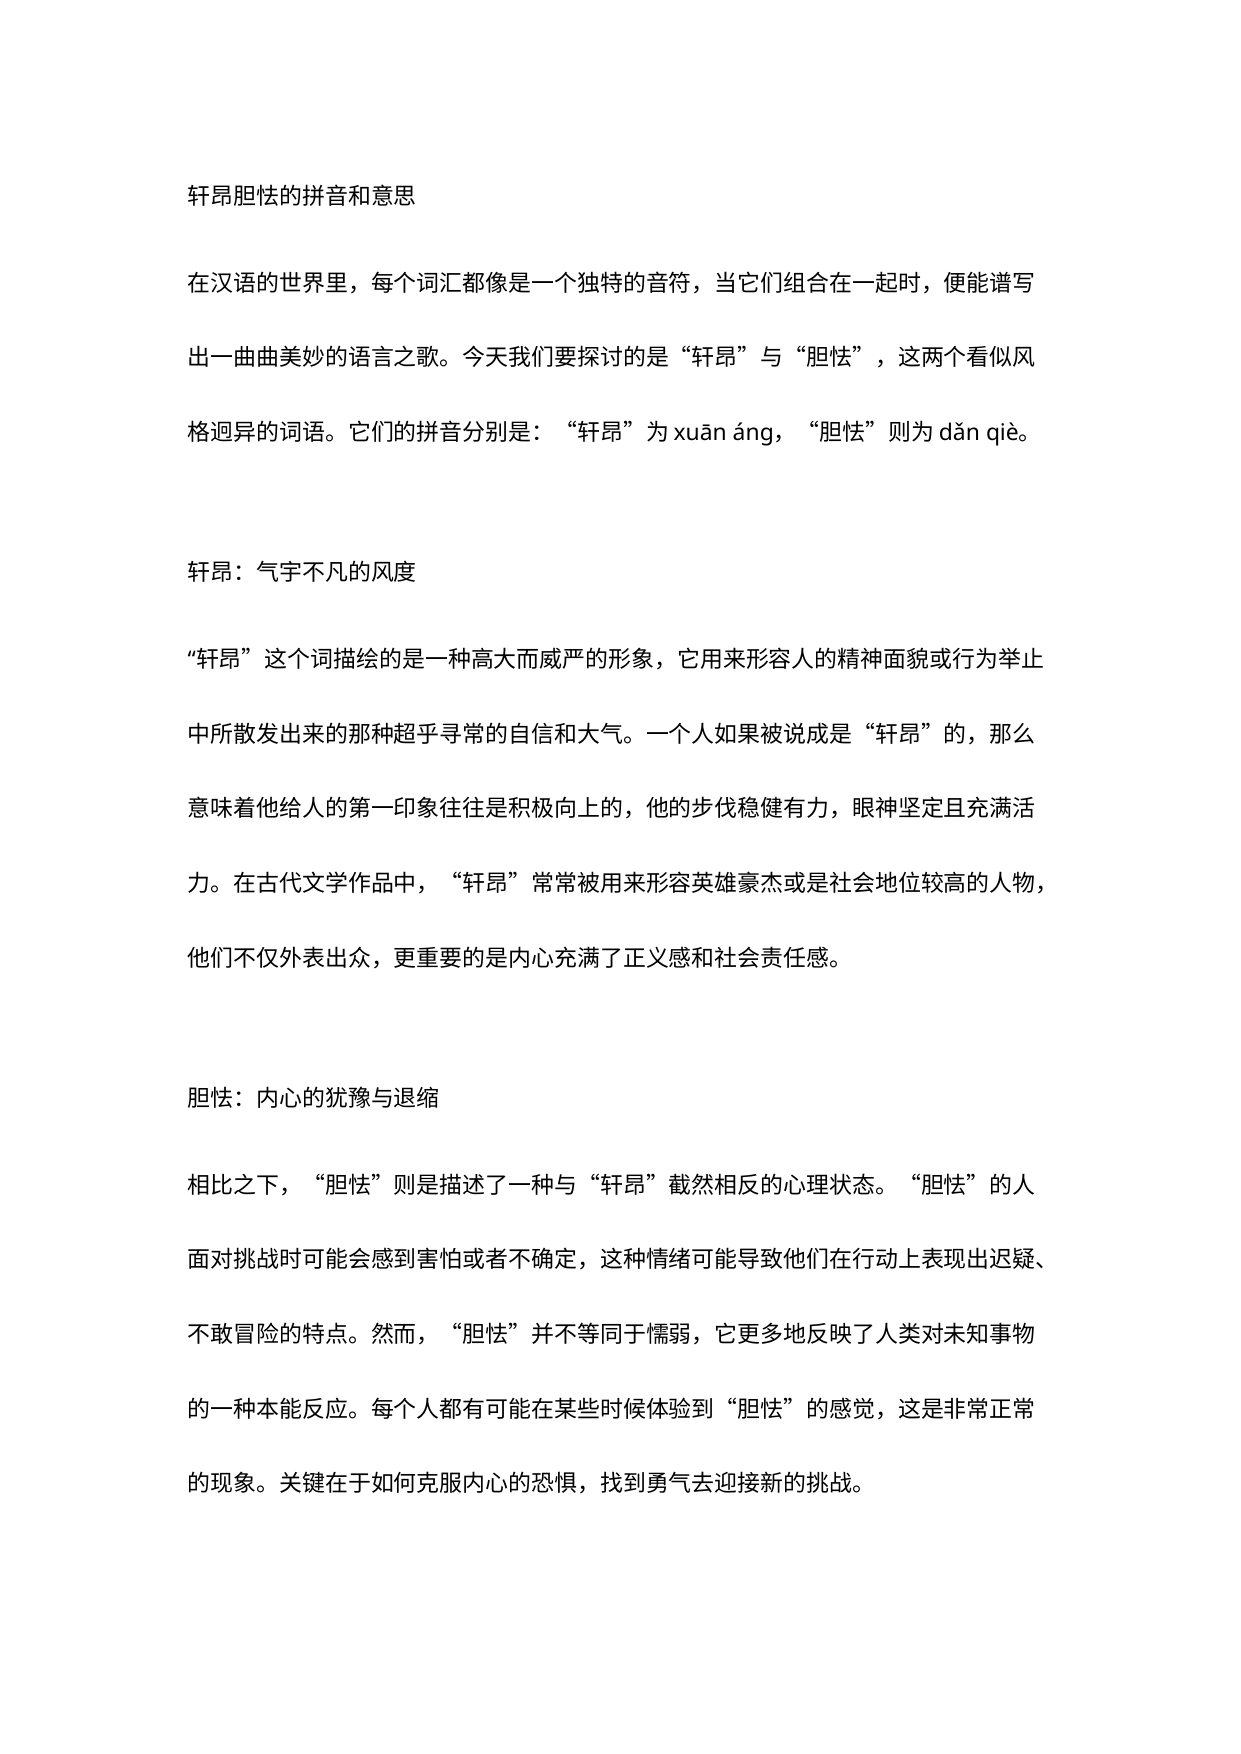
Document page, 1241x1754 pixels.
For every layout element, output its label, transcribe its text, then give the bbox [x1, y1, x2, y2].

text 轩昂：气宇不凡的风度 [187, 538, 1053, 603]
text 在汉语的世界里，每个词汇都像是一个独特的音符，当它们组合在一起时，便能谱写出一曲曲美妙的语言之歌。今天我们要探讨的是“轩昂”与“胆怯”，这两个看似风格迥异的词语。它们的拼音分别是：“轩昂”为xuān áng，“胆怯”则为dǎn qiè。 [187, 248, 1053, 463]
text 轩昂胆怯的拼音和意思 [187, 162, 1053, 227]
text 相比之下，“胆怯”则是描述了一种与“轩昂”截然相反的心理状态。“胆怯”的人面对挑战时可能会感到害怕或者不确定，这种情绪可能导致他们在行动上表现出迟疑、不敢冒险的特点。然而，“胆怯”并不等同于懦弱，它更多地反映了人类对未知事物的一种本能反应。每个人都有可能在某些时候体验到“胆怯”的感觉，这是非常正常的现象。关键在于如何克服内心的恐惧，找到勇气去迎接新的挑战。 [187, 1151, 1053, 1514]
text “轩昂”这个词描绘的是一种高大而威严的形象，它用来形容人的精神面貌或行为举止中所散发出来的那种超乎寻常的自信和大气。一个人如果被说成是“轩昂”的，那么意味着他给人的第一印象往往是积极向上的，他的步伐稳健有力，眼神坚定且充满活力。在古代文学作品中，“轩昂”常常被用来形容英雄豪杰或是社会地位较高的人物，他们不仅外表出众，更重要的是内心充满了正义感和社会责任感。 [187, 625, 1053, 989]
text 胆怯：内心的犹豫与退缩 [187, 1064, 1053, 1129]
